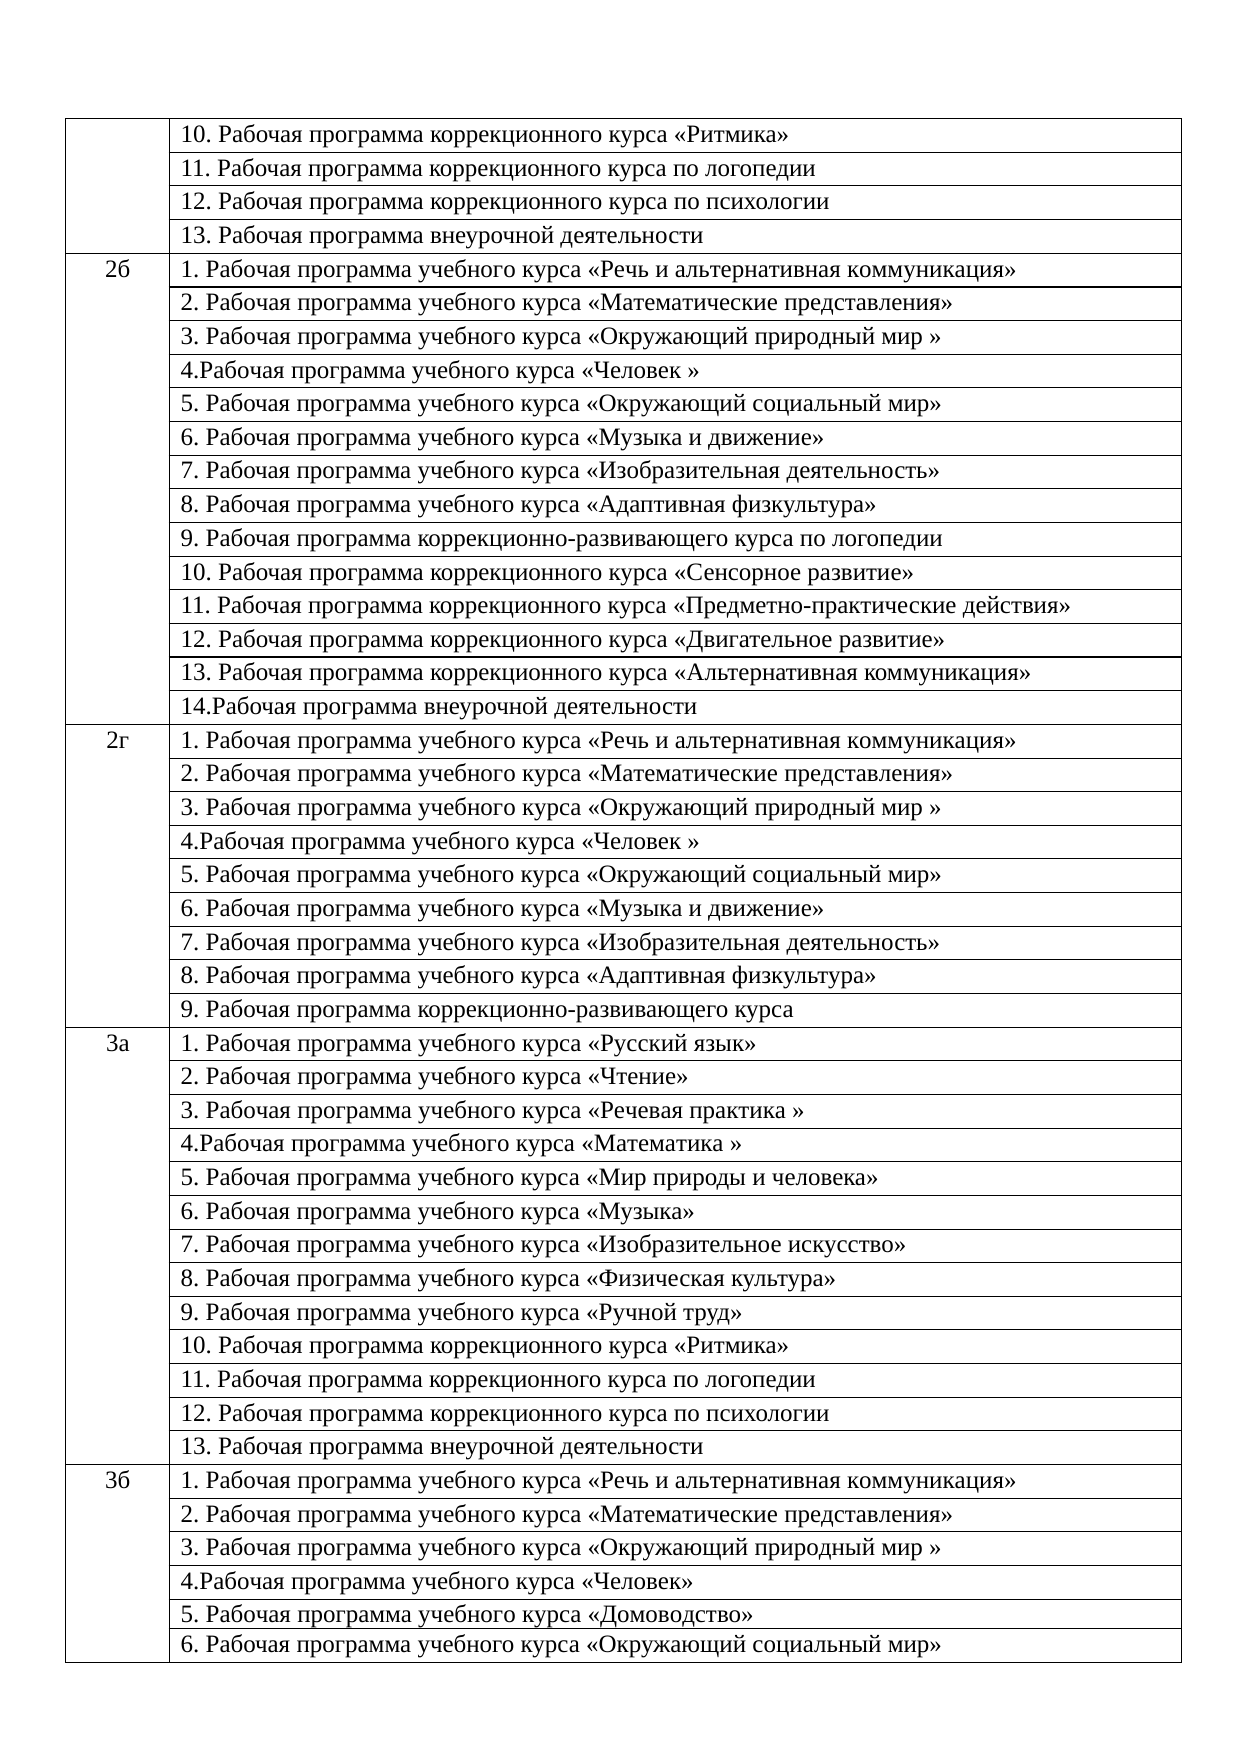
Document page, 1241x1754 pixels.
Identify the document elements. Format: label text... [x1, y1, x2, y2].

table_cell 7. Рабочая программа учебного курса «Изобразительное искусство» [170, 1230, 1181, 1262]
table_cell 4.Рабочая программа учебного курса «Человек » [170, 826, 1181, 858]
table_cell 10. Рабочая программа коррекционного курса «Ритмика» [170, 1330, 1181, 1363]
table_cell 8. Рабочая программа учебного курса «Адаптивная физкультура» [170, 489, 1181, 522]
table_cell 11. Рабочая программа коррекционного курса по логопедии [170, 1364, 1181, 1397]
table_cell 10. Рабочая программа коррекционного курса «Сенсорное развитие» [170, 557, 1181, 589]
table_cell 9. Рабочая программа учебного курса «Ручной труд» [170, 1297, 1181, 1329]
table_cell 10. Рабочая программа коррекционного курса «Ритмика» [170, 119, 1181, 152]
table_cell 7. Рабочая программа учебного курса «Изобразительная деятельность» [170, 456, 1181, 488]
table_cell 14.Рабочая программа внеурочной деятельности [170, 691, 1181, 724]
table_cell 2б [66, 254, 169, 724]
table_cell 3. Рабочая программа учебного курса «Речевая практика » [170, 1095, 1181, 1127]
table_cell 2. Рабочая программа учебного курса «Математические представления» [170, 288, 1181, 320]
table_cell 6. Рабочая программа учебного курса «Музыка и движение» [170, 422, 1181, 454]
table_cell 6. Рабочая программа учебного курса «Музыка» [170, 1196, 1181, 1228]
table_cell 4.Рабочая программа учебного курса «Человек » [170, 355, 1181, 387]
table_cell 7. Рабочая программа учебного курса «Изобразительная деятельность» [170, 927, 1181, 959]
table_cell 2. Рабочая программа учебного курса «Чтение» [170, 1061, 1181, 1094]
table_cell 6. Рабочая программа учебного курса «Музыка и движение» [170, 893, 1181, 926]
table_cell 3а [66, 1028, 169, 1464]
table_cell 2. Рабочая программа учебного курса «Математические представления» [170, 1499, 1181, 1531]
table_cell 8. Рабочая программа учебного курса «Физическая культура» [170, 1263, 1181, 1296]
table_cell 5. Рабочая программа учебного курса «Домоводство» [170, 1600, 1181, 1628]
table_cell 1. Рабочая программа учебного курса «Русский язык» [170, 1028, 1181, 1060]
table_cell 8. Рабочая программа учебного курса «Адаптивная физкультура» [170, 960, 1181, 993]
table_cell 2г [66, 725, 169, 1027]
table_cell 9. Рабочая программа коррекционно-развивающего курса по логопедии [170, 523, 1181, 556]
table_cell 1. Рабочая программа учебного курса «Речь и альтернативная коммуникация» [170, 254, 1181, 286]
table_cell 3. Рабочая программа учебного курса «Окружающий природный мир » [170, 792, 1181, 825]
table_cell 13. Рабочая программа коррекционного курса «Альтернативная коммуникация» [170, 658, 1181, 690]
table_cell 3. Рабочая программа учебного курса «Окружающий природный мир » [170, 321, 1181, 354]
table_cell 6. Рабочая программа учебного курса «Окружающий социальный мир» [170, 1629, 1181, 1662]
table_cell 3б [66, 1465, 169, 1662]
table_cell 1. Рабочая программа учебного курса «Речь и альтернативная коммуникация» [170, 725, 1181, 757]
table_cell 5. Рабочая программа учебного курса «Окружающий социальный мир» [170, 859, 1181, 892]
table_cell 13. Рабочая программа внеурочной деятельности [170, 220, 1181, 253]
table_cell 9. Рабочая программа коррекционно-развивающего курса [170, 994, 1181, 1027]
table_cell 1. Рабочая программа учебного курса «Речь и альтернативная коммуникация» [170, 1465, 1181, 1498]
table_cell 11. Рабочая программа коррекционного курса «Предметно-практические действия» [170, 590, 1181, 623]
table_cell 13. Рабочая программа внеурочной деятельности [170, 1431, 1181, 1464]
table_cell 12. Рабочая программа коррекционного курса «Двигательное развитие» [170, 624, 1181, 656]
table_cell 12. Рабочая программа коррекционного курса по психологии [170, 186, 1181, 219]
table_cell 5. Рабочая программа учебного курса «Окружающий социальный мир» [170, 388, 1181, 421]
table_cell 2. Рабочая программа учебного курса «Математические представления» [170, 759, 1181, 791]
table_cell 11. Рабочая программа коррекционного курса по логопедии [170, 153, 1181, 185]
table_cell 3. Рабочая программа учебного курса «Окружающий природный мир » [170, 1532, 1181, 1565]
table_cell 5. Рабочая программа учебного курса «Мир природы и человека» [170, 1162, 1181, 1195]
table_cell 12. Рабочая программа коррекционного курса по психологии [170, 1398, 1181, 1430]
table_cell 4.Рабочая программа учебного курса «Человек» [170, 1566, 1181, 1598]
table_cell 4.Рабочая программа учебного курса «Математика » [170, 1129, 1181, 1161]
